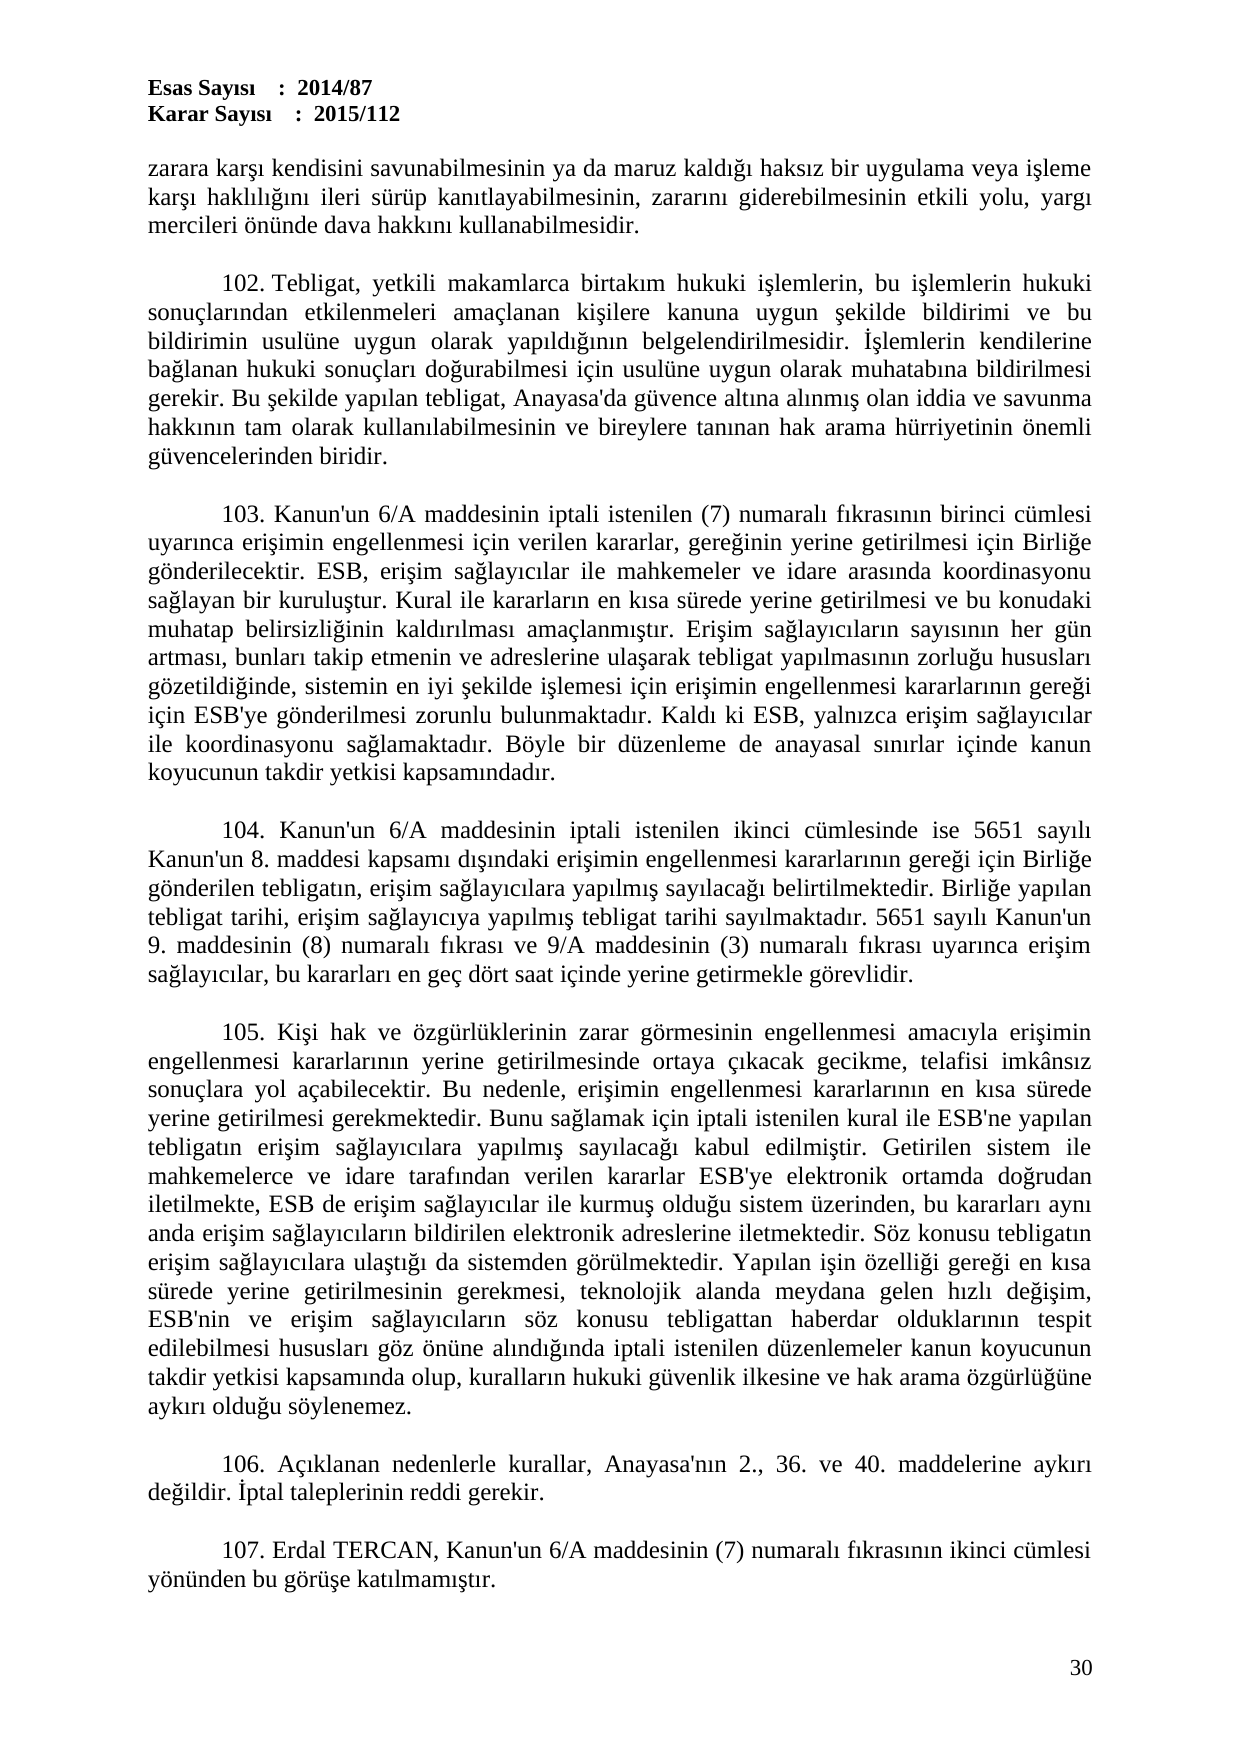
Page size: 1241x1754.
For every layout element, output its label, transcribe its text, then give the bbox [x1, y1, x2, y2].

text 103. Kanun'un 6/A maddesinin iptali istenilen (7) numaralı fıkrasının birinci cümlesi uyarınca erişimin engellenmesi için verilen kararlar, gereğinin yerine getirilmesi için Birliğe gönderilecektir. ESB, erişim sağlayıcılar ile mahkemeler ve idare arasında koordinasyonu sağlayan bir kuruluştur. Kural ile kararların en kısa sürede yerine getirilmesi ve bu konudaki muhatap belirsizliğinin kaldırılması amaçlanmıştır. Erişim sağlayıcıların sayısının her gün artması, bunları takip etmenin ve adreslerine ulaşarak tebligat yapılmasının zorluğu hususları gözetildiğinde, sistemin en iyi şekilde işlemesi için erişimin engellenmesi kararlarının gereği için ESB'ye gönderilmesi zorunlu bulunmaktadır. Kaldı ki ESB, yalnızca erişim sağlayıcılar ile koordinasyonu sağlamaktadır. Böyle bir düzenleme de anayasal sınırlar içinde kanun koyucunun takdir yetkisi kapsamındadır. [148, 499, 1093, 786]
text 102. Tebligat, yetkili makamlarca birtakım hukuki işlemlerin, bu işlemlerin hukuki sonuçlarından etkilenmeleri amaçlanan kişilere kanuna uygun şekilde bildirimi ve bu bildirimin usulüne uygun olarak yapıldığının belgelendirilmesidir. İşlemlerin kendilerine bağlanan hukuki sonuçları doğurabilmesi için usulüne uygun olarak muhatabına bildirilmesi gerekir. Bu şekilde yapılan tebligat, Anayasa'da güvence altına alınmış olan iddia ve savunma hakkının tam olarak kullanılabilmesinin ve bireylere tanınan hak arama hürriyetinin önemli güvencelerinden biridir. [148, 268, 1093, 469]
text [148, 153, 1093, 239]
text 104. Kanun'un 6/A maddesinin iptali istenilen ikinci cümlesinde ise 5651 sayılı Kanun'un 8. maddesi kapsamı dışındaki erişimin engellenmesi kararlarının gereği için Birliğe gönderilen tebligatın, erişim sağlayıcılara yapılmış sayılacağı belirtilmektedir. Birliğe yapılan tebligat tarihi, erişim sağlayıcıya yapılmış tebligat tarihi sayılmaktadır. 5651 sayılı Kanun'un 9. maddesinin (8) numaralı fıkrası ve 9/A maddesinin (3) numaralı fıkrası uyarınca erişim sağlayıcılar, bu kararları en geç dört saat içinde yerine getirmekle görevlidir. [148, 815, 1093, 988]
text 107. Erdal TERCAN, Kanun'un 6/A maddesinin (7) numaralı fıkrasının ikinci cümlesi yönünden bu görüşe katılmamıştır. [148, 1535, 1093, 1593]
text 106. Açıklanan nedenlerle kurallar, Anayasa'nın 2., 36. ve 40. maddelerine aykırı değildir. İptal taleplerinin reddi gerekir. [148, 1449, 1093, 1506]
text 105. Kişi hak ve özgürlüklerinin zarar görmesinin engellenmesi amacıyla erişimin engellenmesi kararlarının yerine getirilmesinde ortaya çıkacak gecikme, telafisi imkânsız sonuçlara yol açabilecektir. Bu nedenle, erişimin engellenmesi kararlarının en kısa sürede yerine getirilmesi gerekmektedir. Bunu sağlamak için iptali istenilen kural ile ESB'ne yapılan tebligatın erişim sağlayıcılara yapılmış sayılacağı kabul edilmiştir. Getirilen sistem ile mahkemelerce ve idare tarafından verilen kararlar ESB'ye elektronik ortamda doğrudan iletilmekte, ESB de erişim sağlayıcılar ile kurmuş olduğu sistem üzerinden, bu kararları aynı anda erişim sağlayıcıların bildirilen elektronik adreslerine iletmektedir. Söz konusu tebligatın erişim sağlayıcılara ulaştığı da sistemden görülmektedir. Yapılan işin özelliği gereği en kısa sürede yerine getirilmesinin gerekmesi, teknolojik alanda meydana gelen hızlı değişim, ESB'nin ve erişim sağlayıcıların söz konusu tebligattan haberdar olduklarının tespit edilebilmesi hususları göz önüne alındığında iptali istenilen düzenlemeler kanun koyucunun takdir yetkisi kapsamında olup, kuralların hukuki güvenlik ilkesine ve hak arama özgürlüğüne aykırı olduğu söylenemez. [148, 1017, 1093, 1419]
